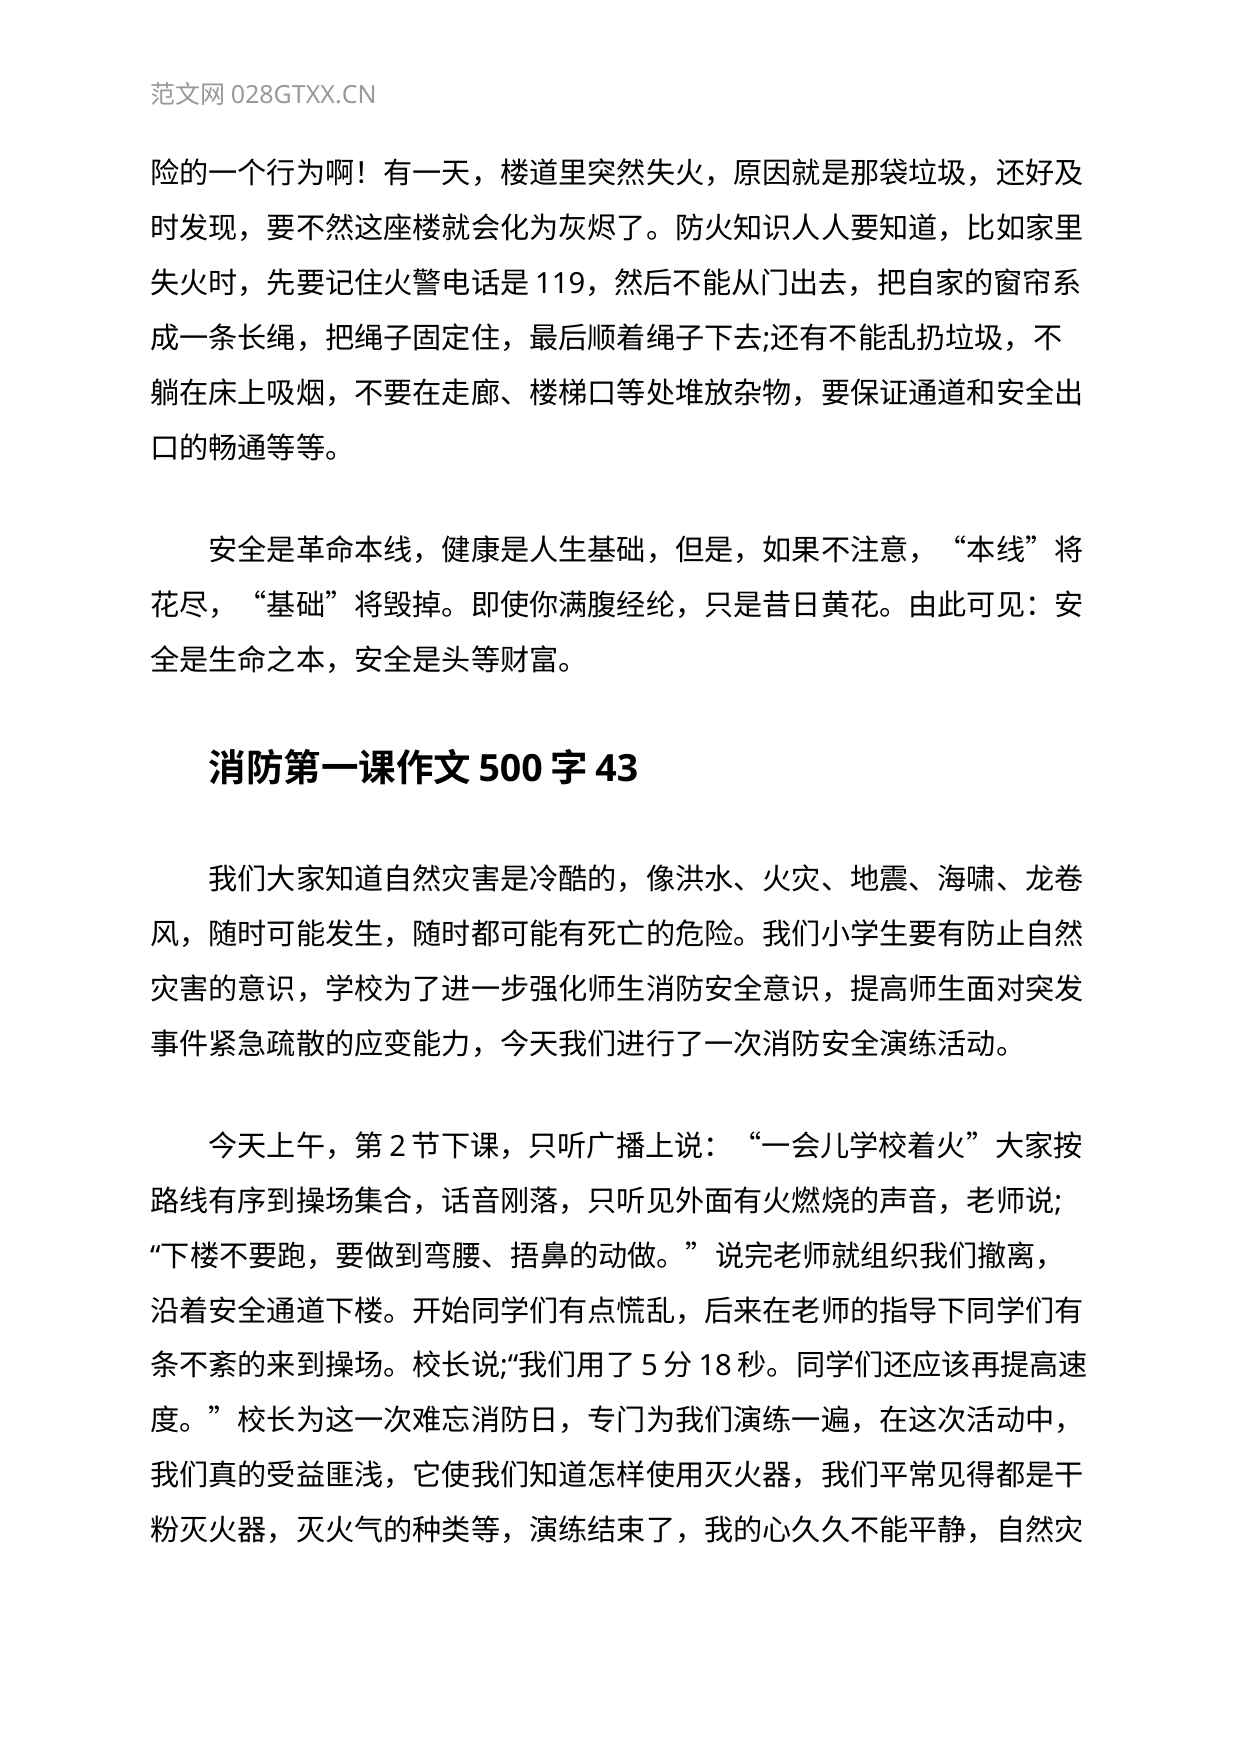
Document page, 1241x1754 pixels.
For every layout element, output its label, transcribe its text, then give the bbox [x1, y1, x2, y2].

text 安全是革命本线，健康是人生基础，但是，如果不注意，“本线”将花尽，“基础”将毁掉。即使你满腹经纶，只是昔日黄花。由此可见：安全是生命之本，安全是头等财富。 [150, 526, 1090, 678]
text 消防第一课作文500字43 [150, 738, 1090, 792]
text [150, 150, 1090, 467]
text 我们大家知道自然灾害是冷酷的，像洪水、火灾、地震、海啸、龙卷风，随时可能发生，随时都可能有死亡的危险。我们小学生要有防止自然灾害的意识，学校为了进一步强化师生消防安全意识，提高师生面对突发事件紧急疏散的应变能力，今天我们进行了一次消防安全演练活动。 [150, 856, 1090, 1063]
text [150, 1122, 1090, 1549]
